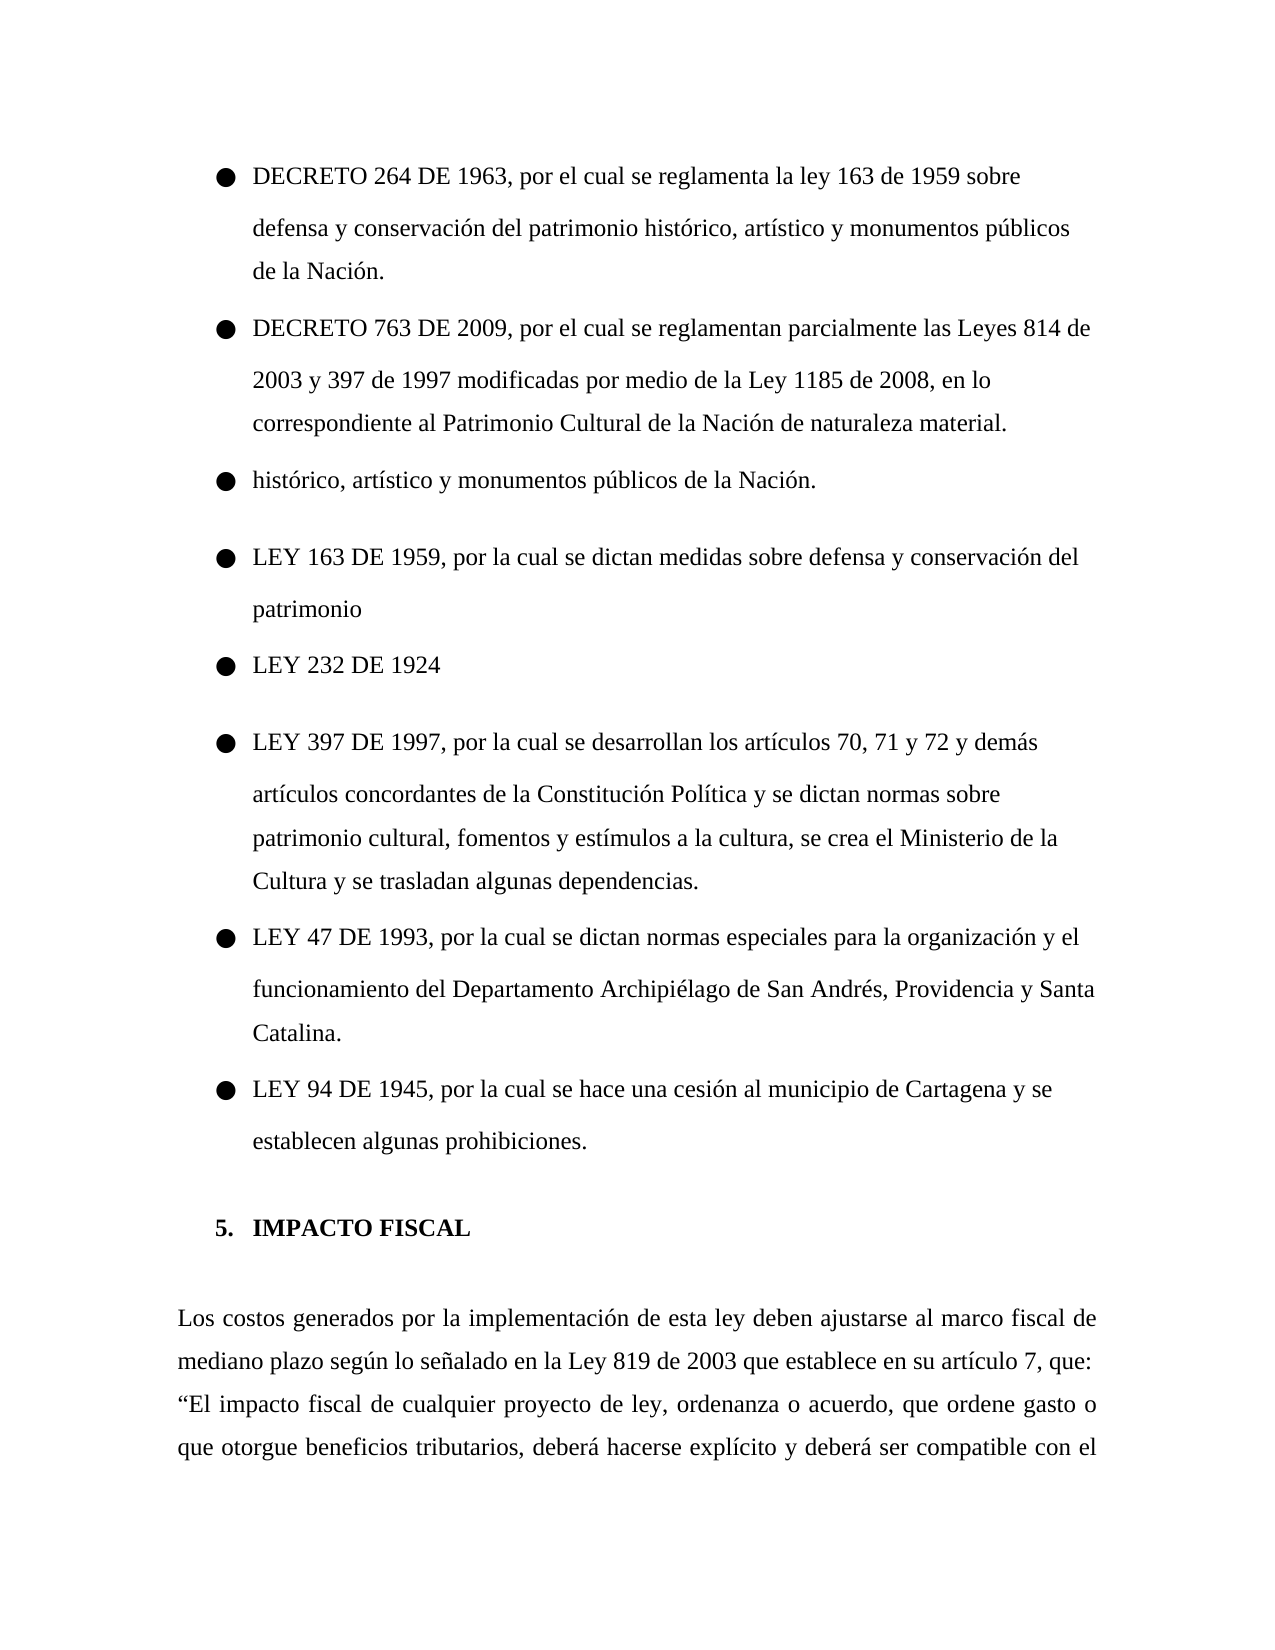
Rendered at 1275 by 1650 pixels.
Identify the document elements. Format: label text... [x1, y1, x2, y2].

list LEY 163 DE 1959, por la cual se dictan medidas sobre defensa y conservación del patrimonio [215, 528, 1098, 623]
list LEY 397 DE 1997, por la cual se desarrollan los artículos 70, 71 y 72 y demás artículos concordantes de la Constitución Política y se dictan normas sobre patrimonio cultural, fomentos y estímulos a la cultura, se crea el Ministerio de la Cultura y se trasladan algunas dependencias. [215, 714, 1098, 894]
text Los costos generados por la implementación de esta ley deben ajustarse al marco fiscal de mediano plazo según lo señalado en la Ley 819 de 2003 que establece en su artículo 7, que: [177, 1303, 1098, 1374]
list DECRETO 763 DE 2009, por el cual se reglamentan parcialmente las Leyes 814 de 2003 y 397 de 1997 modificadas por medio de la Ley 1185 de 2008, en lo correspondiente al Patrimonio Cultural de la Nación de naturaleza material. [215, 299, 1098, 437]
list LEY 47 DE 1993, por la cual se dictan normas especiales para la organización y el funcionamiento del Departamento Archipiélago de San Andrés, Providencia y Santa Catalina. [215, 909, 1098, 1046]
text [177, 1389, 1098, 1461]
list LEY 94 DE 1945, por la cual se hace una cesión al municipio de Cartagena y se establecen algunas prohibiciones. [215, 1061, 1098, 1155]
subtitle IMPACTO FISCAL [215, 1213, 1098, 1241]
list DECRETO 264 DE 1963, por el cual se reglamenta la ley 163 de 1959 sobre defensa y conservación del patrimonio histórico, artístico y monumentos públicos de la Nación. [215, 148, 1098, 285]
list histórico, artístico y monumentos públicos de la Nación. [215, 451, 1098, 503]
list LEY 232 DE 1924 [215, 637, 1098, 688]
